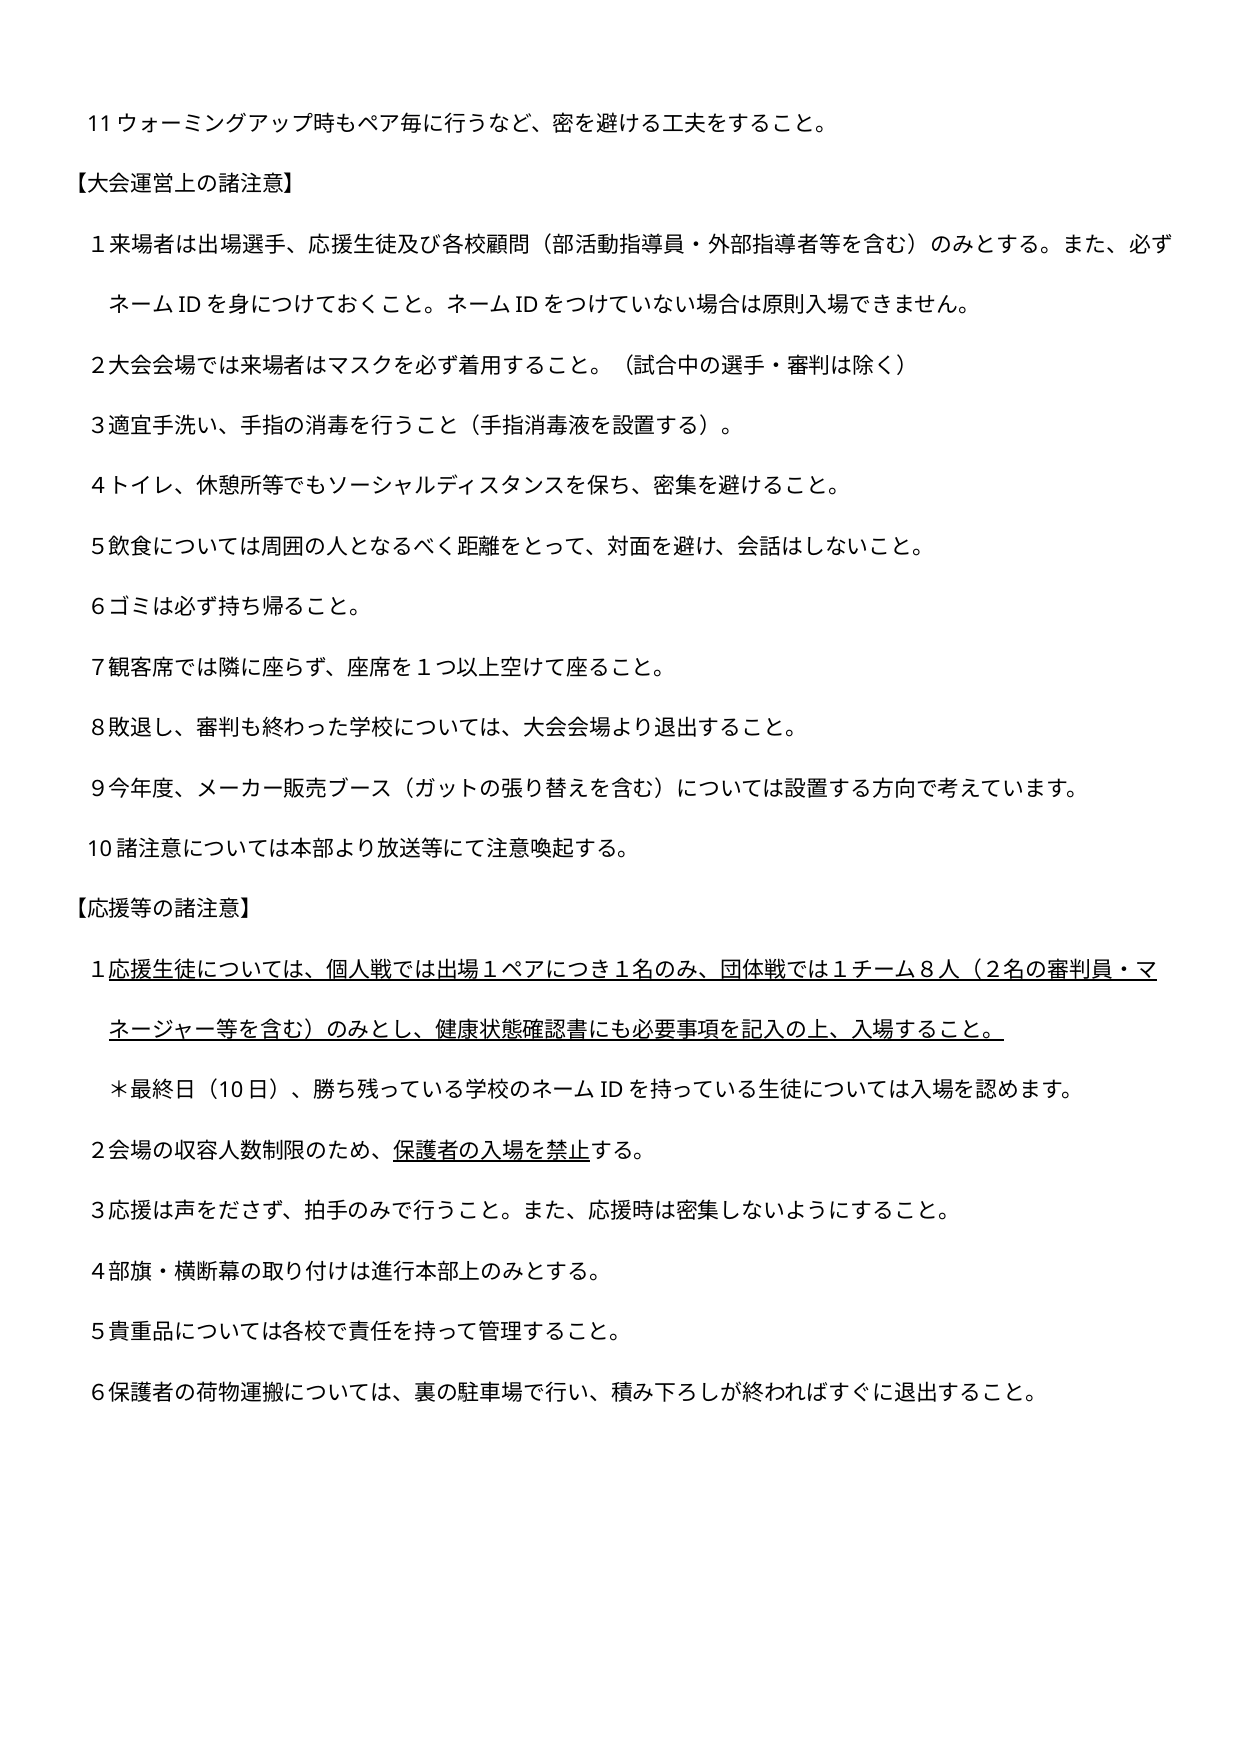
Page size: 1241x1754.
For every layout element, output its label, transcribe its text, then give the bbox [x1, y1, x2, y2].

text １来場者は出場選手、応援生徒及び各校顧問（部活動指導員・外部指導者等を含む）のみとする。また、必ずネームIDを身につけておくこと。ネームIDをつけていない場合は原則入場できません。 [87, 212, 1175, 333]
text ネージャー等を含む）のみとし、健康状態確認書にも必要事項を記入の上、入場すること。 [65, 998, 1175, 1058]
text ＊最終日（10日）、勝ち残っている学校のネームIDを持っている生徒については入場を認めます。 [65, 1058, 1175, 1119]
text ６ゴミは必ず持ち帰ること。 [87, 575, 1175, 635]
text ７観客席では隣に座らず、座席を１つ以上空けて座ること。 [87, 635, 1175, 696]
text 【大会運営上の諸注意】 [65, 152, 1175, 212]
text ９今年度、メーカー販売ブース（ガットの張り替えを含む）については設置する方向で考えています。 [87, 756, 1175, 817]
text 【応援等の諸注意】 [65, 877, 1175, 937]
text ３応援は声をださず、拍手のみで行うこと。また、応援時は密集しないようにすること。 [87, 1179, 1175, 1239]
text ８敗退し、審判も終わった学校については、大会会場より退出すること。 [87, 696, 1175, 756]
text ２大会会場では来場者はマスクを必ず着用すること。（試合中の選手・審判は除く） [87, 333, 1175, 394]
text ５貴重品については各校で責任を持って管理すること。 [87, 1300, 1175, 1360]
text ３適宜手洗い、手指の消毒を行うこと（手指消毒液を設置する）。 [87, 394, 1175, 454]
text ６保護者の荷物運搬については、裏の駐車場で行い、積み下ろしが終わればすぐに退出すること。 [87, 1360, 1175, 1421]
text ２会場の収容人数制限のため、保護者の入場を禁止する。 [87, 1119, 1175, 1179]
text 10諸注意については本部より放送等にて注意喚起する。 [87, 817, 1175, 877]
text ４部旗・横断幕の取り付けは進行本部上のみとする。 [87, 1239, 1175, 1300]
text 11ウォーミングアップ時もペア毎に行うなど、密を避ける工夫をすること。 [65, 92, 1175, 152]
text ４トイレ、休憩所等でもソーシャルディスタンスを保ち、密集を避けること。 [87, 454, 1175, 514]
text ５飲食については周囲の人となるべく距離をとって、対面を避け、会話はしないこと。 [87, 514, 1175, 575]
text １応援生徒については、個人戦では出場１ペアにつき１名のみ、団体戦では１チーム８人（２名の審判員・マ [87, 937, 1175, 998]
